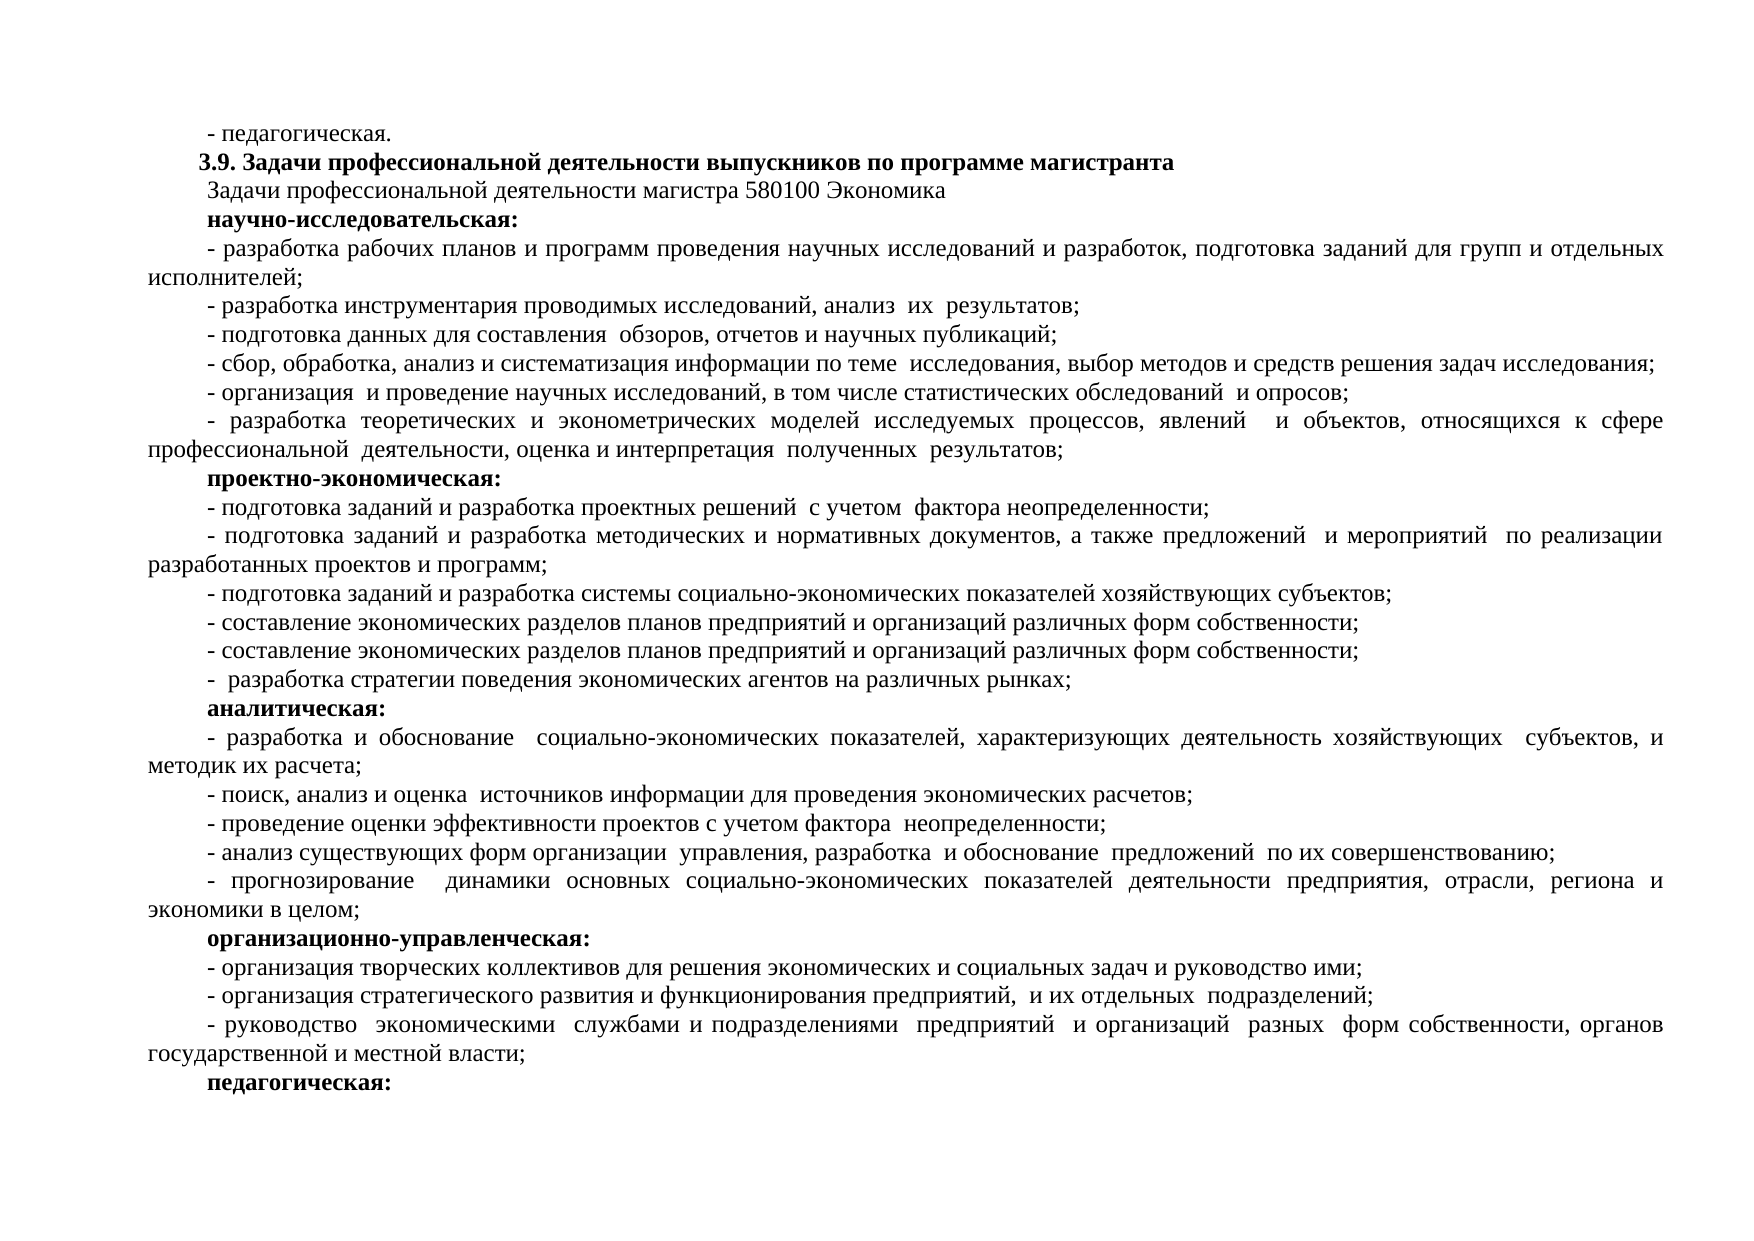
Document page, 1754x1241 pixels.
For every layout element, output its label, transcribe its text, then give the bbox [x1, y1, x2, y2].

text - прогнозирование динамики основных социально-экономических показателей деятельности предприятия, отрасли, региона и экономики в целом; [148, 866, 1665, 923]
text - разработка теоретических и эконометрических моделей исследуемых процессов, явлений и объектов, относящихся к сфере профессиональной деятельности, оценка и интерпретация полученных результатов; [148, 406, 1665, 463]
text проектно-экономическая: [148, 463, 1665, 492]
text - подготовка заданий и разработка системы социально-экономических показателей хозяйствующих субъектов; [148, 578, 1665, 607]
text - составление экономических разделов планов предприятий и организаций различных форм собственности; [148, 607, 1665, 636]
text Задачи профессиональной деятельности магистра 580100 Экономика [148, 176, 1665, 204]
text - поиск, анализ и оценка источников информации для проведения экономических расчетов; [148, 779, 1665, 808]
text - подготовка данных для составления обзоров, отчетов и научных публикаций; [148, 319, 1665, 348]
text - проведение оценки эффективности проектов с учетом фактора неопределенности; [148, 808, 1665, 837]
text - организация творческих коллективов для решения экономических и социальных задач и руководство ими; [148, 952, 1665, 981]
text - разработка инструментария проводимых исследований, анализ их результатов; [148, 291, 1665, 319]
text - подготовка заданий и разработка проектных решений с учетом фактора неопределенности; [148, 492, 1665, 521]
text - организация и проведение научных исследований, в том числе статистических обследований и опросов; [148, 377, 1665, 406]
text педагогическая: [148, 1067, 1665, 1096]
text - разработка стратегии поведения экономических агентов на различных рынках; [148, 664, 1665, 693]
text - разработка рабочих планов и программ проведения научных исследований и разработок, подготовка заданий для групп и отдельных исполнителей; [148, 233, 1665, 291]
text - составление экономических разделов планов предприятий и организаций различных форм собственности; [148, 636, 1665, 664]
text - организация стратегического развития и функционирования предприятий, и их отдельных подразделений; [148, 981, 1665, 1009]
text - подготовка заданий и разработка методических и нормативных документов, а также предложений и мероприятий по реализации разработанных проектов и программ; [148, 521, 1665, 578]
text 3.9. Задачи профессиональной деятельности выпускников по программе магистранта [148, 147, 1665, 176]
text - педагогическая. [148, 118, 1665, 147]
text - руководство экономическими службами и подразделениями предприятий и организаций разных форм собственности, органов государственной и местной власти; [148, 1009, 1665, 1067]
text научно-исследовательская: [148, 204, 1665, 233]
text - разработка и обоснование социально-экономических показателей, характеризующих деятельность хозяйствующих субъектов, и методик их расчета; [148, 722, 1665, 779]
text - анализ существующих форм организации управления, разработка и обоснование предложений по их совершенствованию; [148, 837, 1665, 866]
text аналитическая: [148, 693, 1665, 722]
text организационно-управленческая: [148, 923, 1665, 952]
text - сбор, обработка, анализ и систематизация информации по теме исследования, выбор методов и средств решения задач исследования; [148, 348, 1665, 377]
